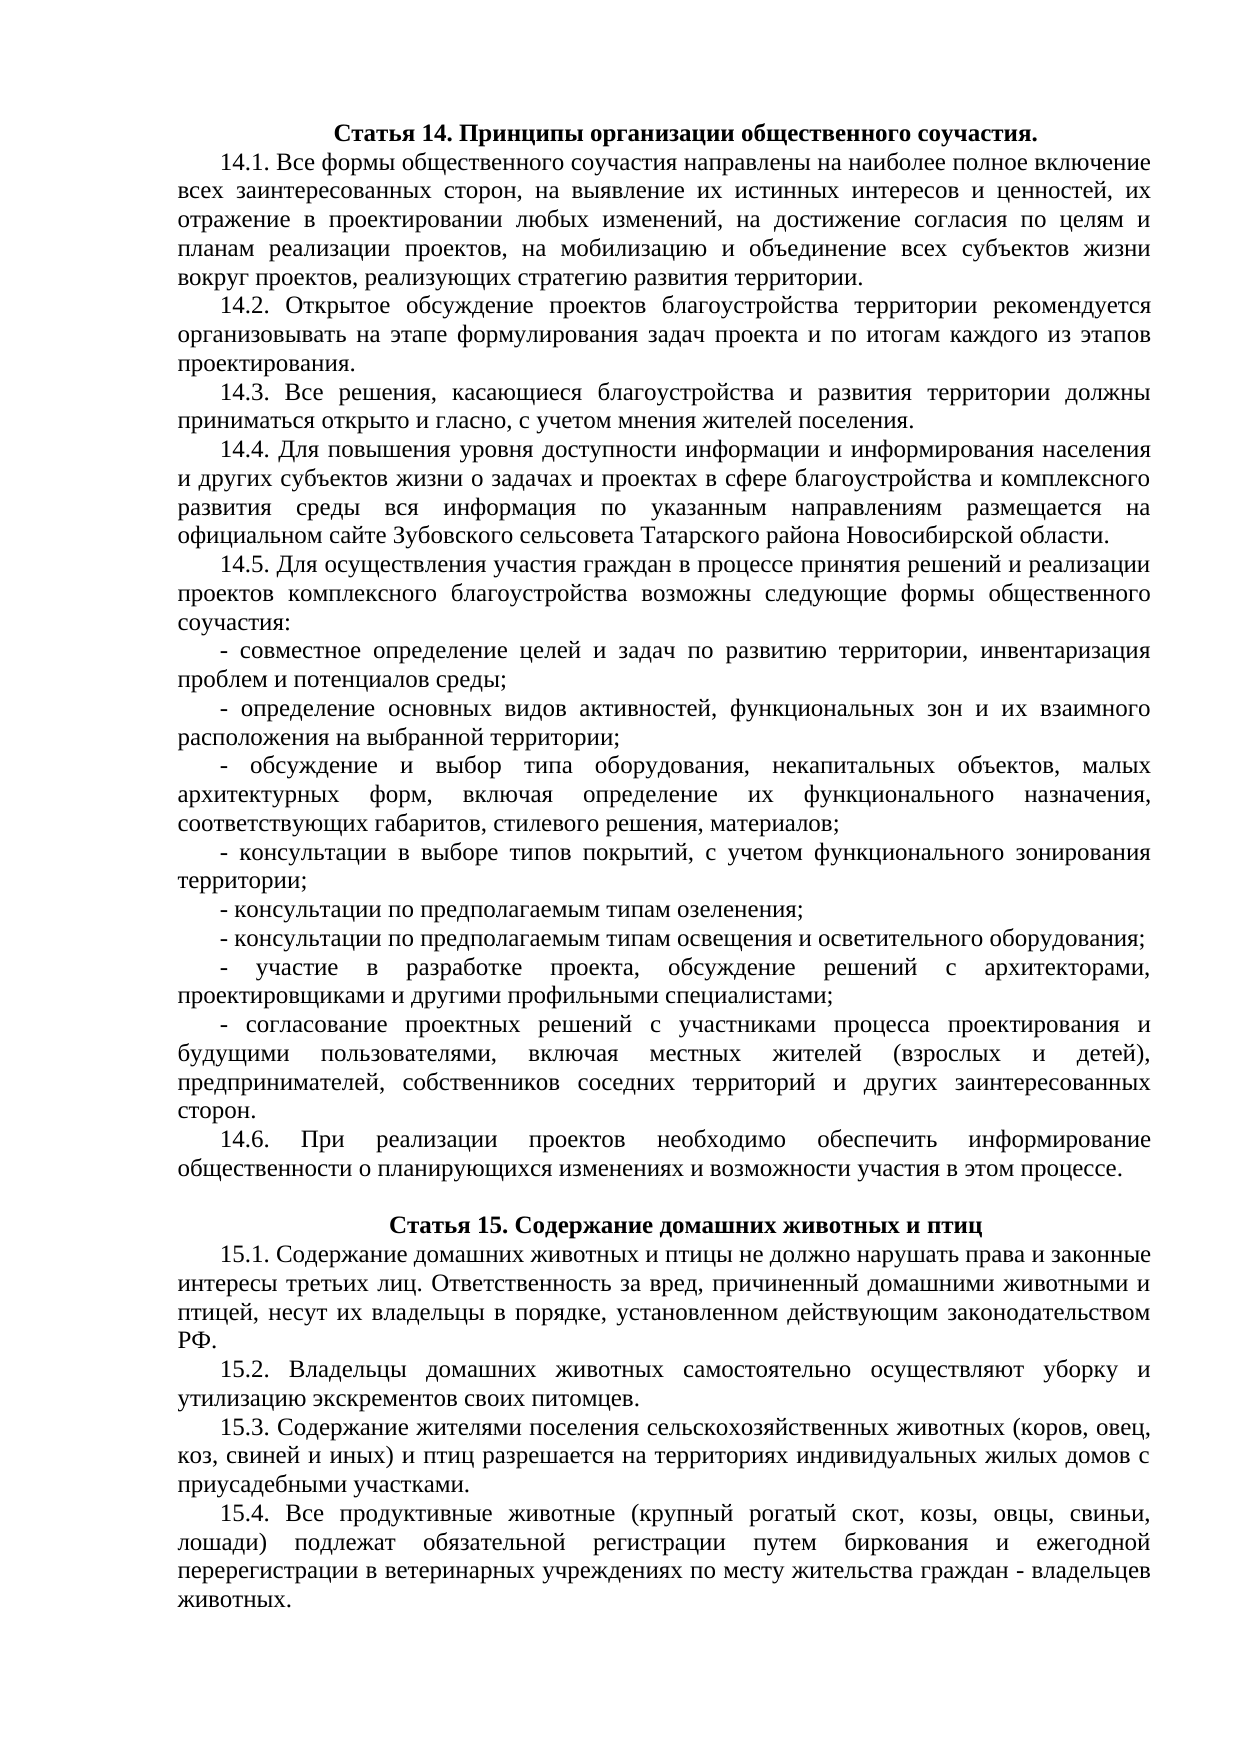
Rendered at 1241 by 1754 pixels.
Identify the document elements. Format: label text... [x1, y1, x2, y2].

text 14.5. Для осуществления участия граждан в процессе принятия решений и реализации проектов комплексного благоустройства возможны следующие формы общественного соучастия: [177, 549, 1152, 636]
text - консультации по предполагаемым типам озеленения; [177, 894, 1152, 923]
text 15.1. Содержание домашних животных и птицы не должно нарушать права и законные интересы третьих лиц. Ответственность за вред, причиненный домашними животными и птицей, несут их владельцы в порядке, установленном действующим законодательством РФ. [177, 1239, 1152, 1354]
text - обсуждение и выбор типа оборудования, некапитальных объектов, малых архитектурных форм, включая определение их функционального назначения, соответствующих габаритов, стилевого решения, материалов; [177, 751, 1152, 837]
text 14.3. Все решения, касающиеся благоустройства и развития территории должны приниматься открыто и гласно, с учетом мнения жителей поселения. [177, 377, 1152, 434]
text 14.6. При реализации проектов необходимо обеспечить информирование общественности о планирующихся изменениях и возможности участия в этом процессе. [177, 1124, 1152, 1182]
text - согласование проектных решений с участниками процесса проектирования и будущими пользователями, включая местных жителей (взрослых и детей), предпринимателей, собственников соседних территорий и других заинтересованных сторон. [177, 1009, 1152, 1124]
text 14.1. Все формы общественного соучастия направлены на наиболее полное включение всех заинтересованных сторон, на выявление их истинных интересов и ценностей, их отражение в проектировании любых изменений, на достижение согласия по целям и планам реализации проектов, на мобилизацию и объединение всех субъектов жизни вокруг проектов, реализующих стратегию развития территории. [177, 147, 1152, 291]
text Статья 15. Содержание домашних животных и птиц [177, 1211, 1152, 1239]
text 15.3. Содержание жителями поселения сельскохозяйственных животных (коров, овец, коз, свиней и иных) и птиц разрешается на территориях индивидуальных жилых домов с приусадебными участками. [177, 1412, 1152, 1498]
text - определение основных видов активностей, функциональных зон и их взаимного расположения на выбранной территории; [177, 693, 1152, 751]
text 15.2. Владельцы домашних животных самостоятельно осуществляют уборку и утилизацию экскрементов своих питомцев. [177, 1354, 1152, 1412]
text 14.4. Для повышения уровня доступности информации и информирования населения и других субъектов жизни о задачах и проектах в сфере благоустройства и комплексного развития среды вся информация по указанным направлениям размещается на официальном сайте Зубовского сельсовета Татарского района Новосибирской области. [177, 434, 1152, 549]
text 14.2. Открытое обсуждение проектов благоустройства территории рекомендуется организовывать на этапе формулирования задач проекта и по итогам каждого из этапов проектирования. [177, 291, 1152, 377]
text - совместное определение целей и задач по развитию территории, инвентаризация проблем и потенциалов среды; [177, 636, 1152, 693]
text - участие в разработке проекта, обсуждение решений с архитекторами, проектировщиками и другими профильными специалистами; [177, 952, 1152, 1009]
text Статья 14. Принципы организации общественного соучастия. [177, 118, 1152, 147]
text - консультации в выборе типов покрытий, с учетом функционального зонирования территории; [177, 837, 1152, 894]
text 15.4. Все продуктивные животные (крупный рогатый скот, козы, овцы, свиньи, лошади) подлежат обязательной регистрации путем биркования и ежегодной перерегистрации в ветеринарных учреждениях по месту жительства граждан - владельцев животных. [177, 1498, 1152, 1613]
text - консультации по предполагаемым типам освещения и осветительного оборудования; [177, 923, 1152, 952]
